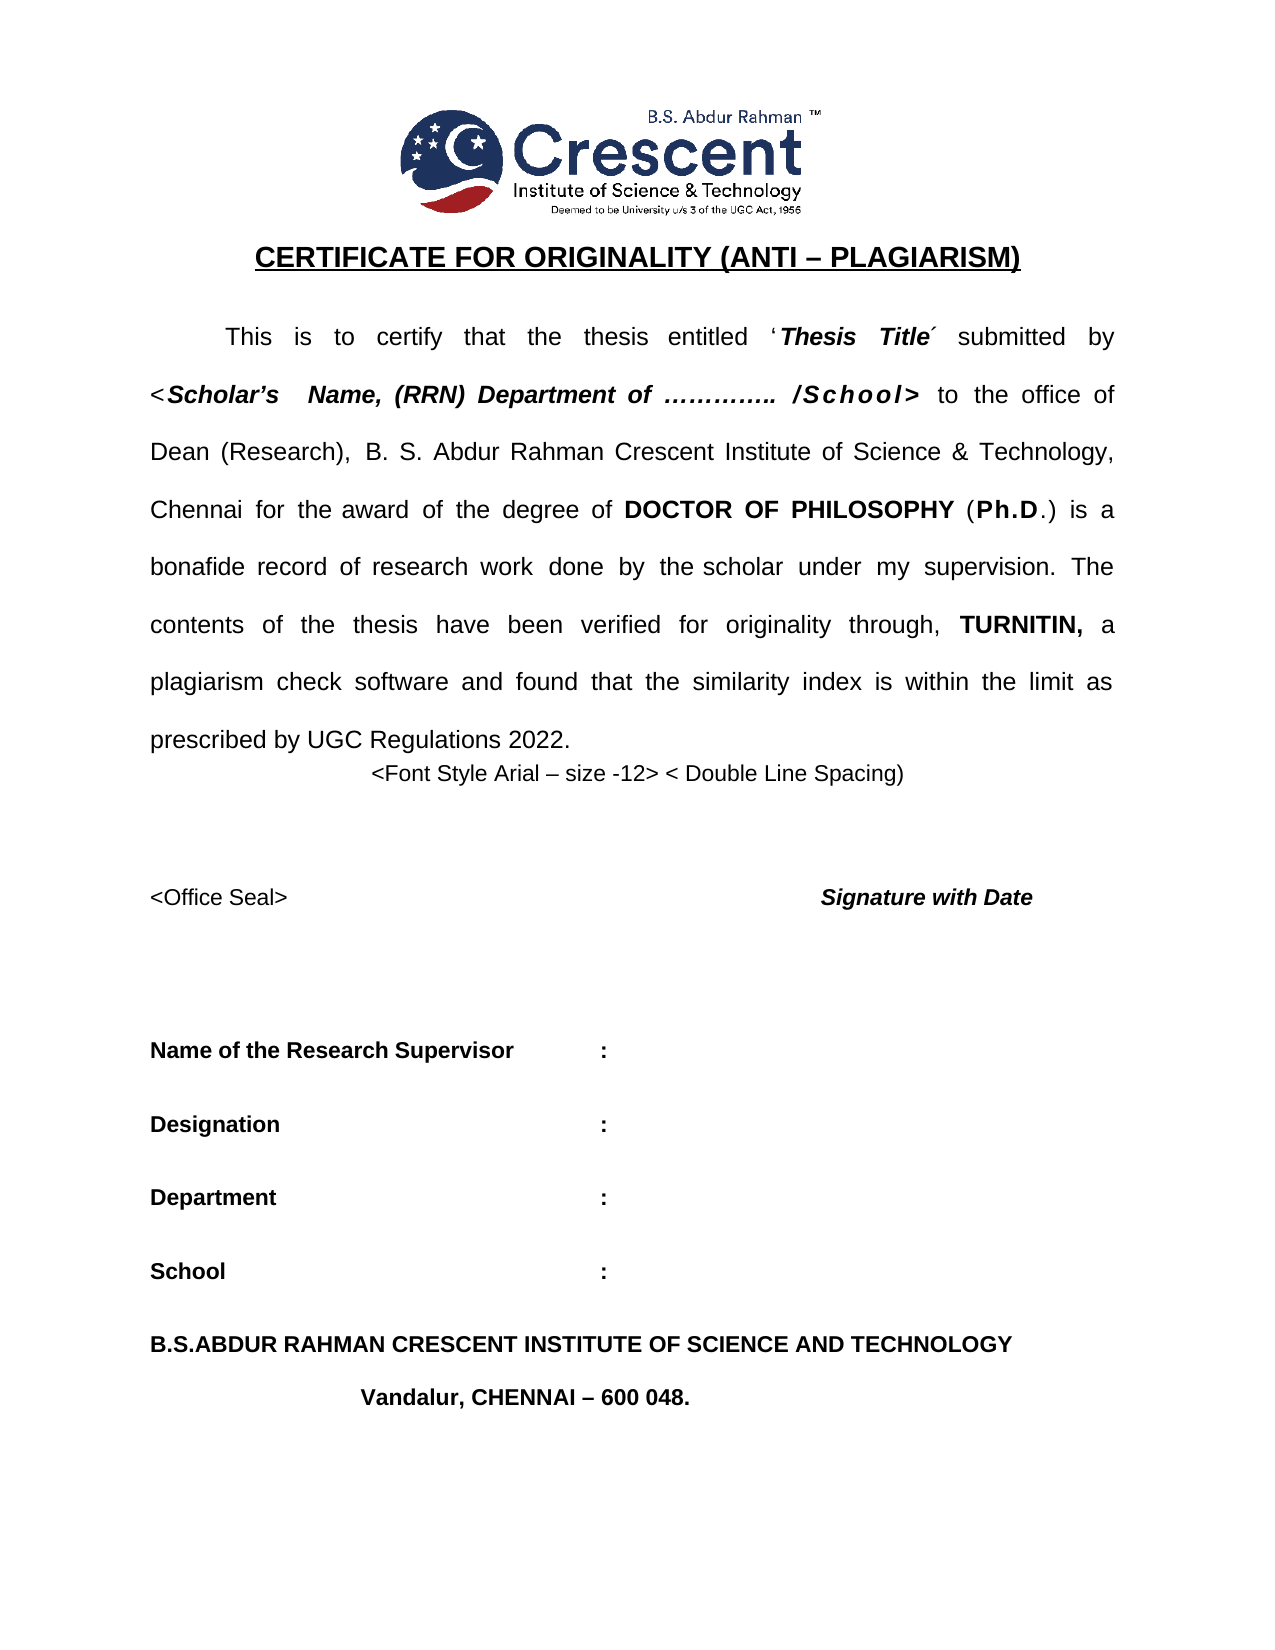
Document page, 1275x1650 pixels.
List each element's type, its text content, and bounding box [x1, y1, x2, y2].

text This is to certify that the thesis entitled ‘Thesis Title´ submitted by <Scholar’s Name, (RRN) Department of ………….. /School> to the office of Dean (Research), B. S. Abdur Rahman Crescent Institute of Science & Technology, Chennai for the award of the degree of DOCTOR OF PHILOSOPHY (Ph.D.) is a bonafide record of research work done by the scholar under my supervision. The contents of the thesis have been verified for originality through, TURNITIN, a plagiarism check software and found that the similarity index is within the limit as prescribed by UGC Regulations 2022. [150, 299, 1115, 759]
text Name of the Research Supervisor : [150, 1037, 1125, 1064]
text <Office Seal> Signature with Date [150, 884, 1125, 911]
text School : [150, 1258, 1125, 1284]
text Vandalur, CHENNAI – 600 048. [150, 1384, 1125, 1411]
text <Font Style Arial – size -12> < Double Line Spacing) [150, 759, 1125, 786]
text Department : [150, 1184, 1125, 1211]
text CERTIFICATE FOR ORIGINALITY (ANTI – PLAGIARISM) [150, 240, 1125, 274]
text B.S.ABDUR RAHMAN CRESCENT INSTITUTE OF SCIENCE AND TECHNOLOGY [150, 1331, 1125, 1358]
text Designation : [150, 1111, 1125, 1137]
picture [400, 107, 821, 216]
